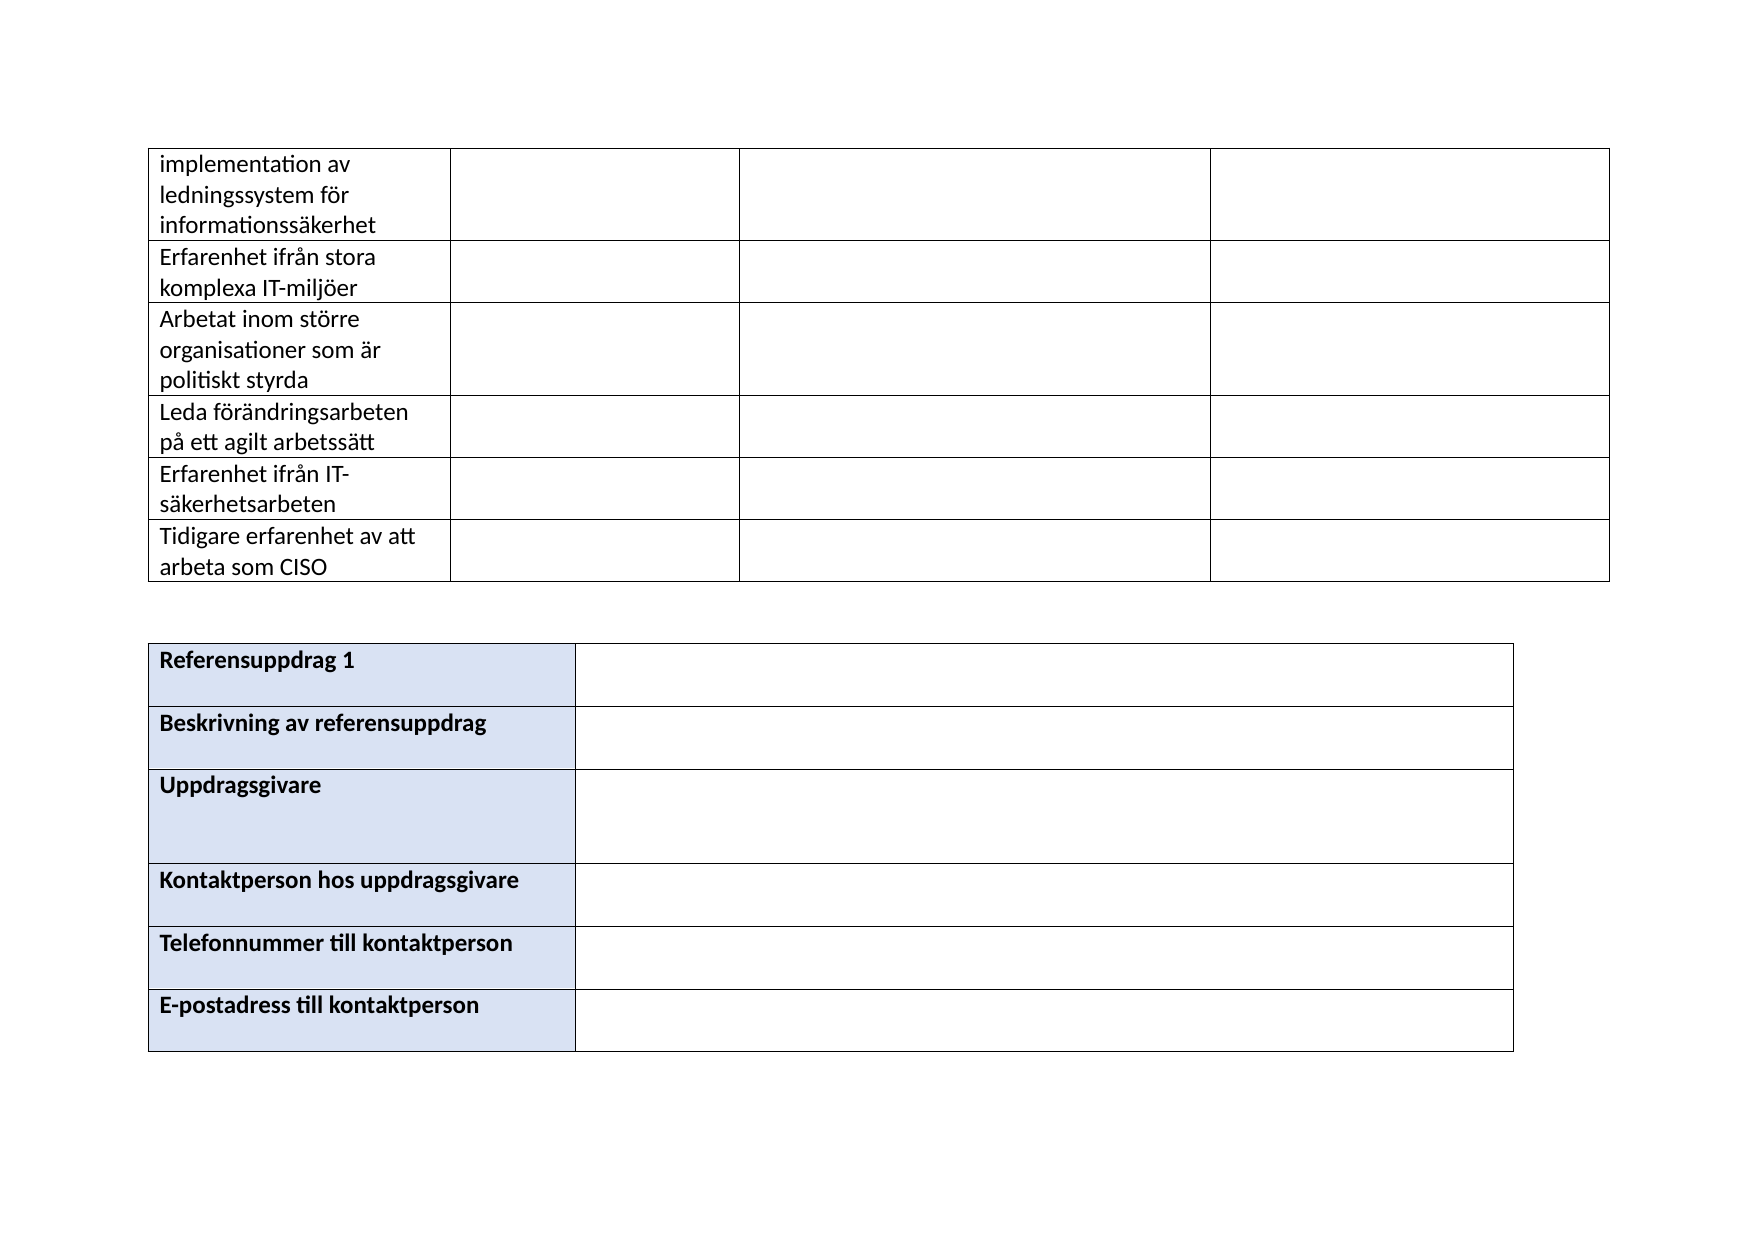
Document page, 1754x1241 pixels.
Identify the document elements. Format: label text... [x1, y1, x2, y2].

table_cell Beskrivning av referensuppdrag [149, 707, 575, 768]
table_cell Erfarenhet ifrån stora komplexa IT-miljöer [149, 241, 450, 302]
table_cell [740, 458, 1210, 519]
table_cell [1211, 520, 1609, 581]
table_cell [451, 241, 739, 302]
table_cell Telefonnummer till kontaktperson [149, 927, 575, 988]
table_cell [1211, 303, 1609, 395]
table_cell [740, 303, 1210, 395]
table_cell [451, 303, 739, 395]
table_cell [740, 520, 1210, 581]
table_cell Erfarenhet ifrån IT-säkerhetsarbeten [149, 458, 450, 519]
table_cell Tidigare erfarenhet av att arbeta som CISO [149, 520, 450, 581]
table_cell [451, 458, 739, 519]
table_cell [740, 241, 1210, 302]
table_cell Arbetat inom större organisationer som är politiskt styrda [149, 303, 450, 395]
table_cell [1211, 149, 1609, 240]
table_cell [576, 770, 1513, 863]
table_header Referensuppdrag 1 [149, 644, 575, 706]
table_cell [451, 520, 739, 581]
table_cell E-postadress till kontaktperson [149, 990, 575, 1051]
table_cell Leda förändringsarbeten på ett agilt arbetssätt [149, 396, 450, 457]
table_cell [576, 707, 1513, 768]
table_cell [740, 396, 1210, 457]
table_cell Kontaktperson hos uppdragsgivare [149, 864, 575, 926]
table_cell [451, 396, 739, 457]
table_cell [576, 927, 1513, 988]
table_cell Uppdragsgivare [149, 770, 575, 863]
table_cell [1211, 396, 1609, 457]
table_cell [1211, 458, 1609, 519]
table_cell [451, 149, 739, 240]
table_cell [576, 990, 1513, 1051]
table_header [576, 644, 1513, 706]
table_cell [149, 149, 450, 240]
table_cell [740, 149, 1210, 240]
table_cell [576, 864, 1513, 926]
table_cell [1211, 241, 1609, 302]
